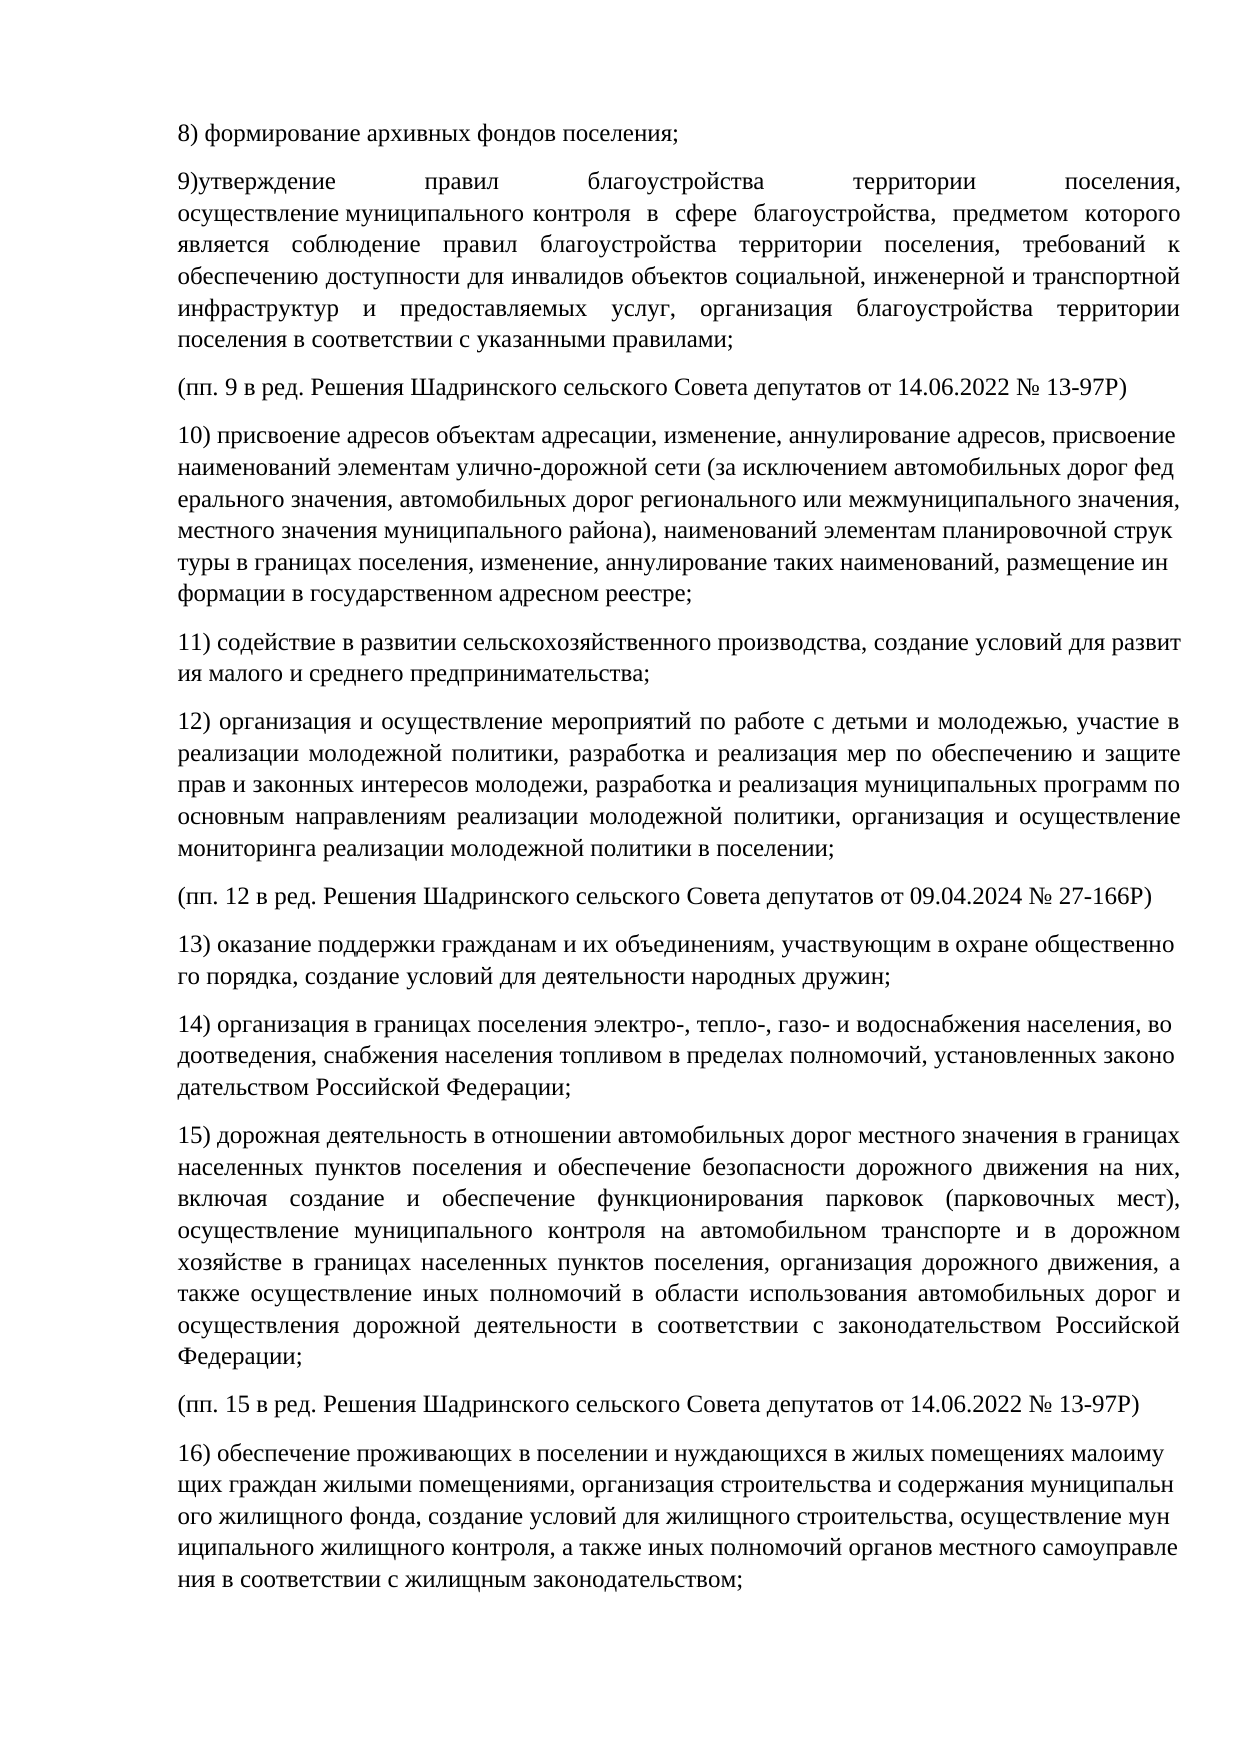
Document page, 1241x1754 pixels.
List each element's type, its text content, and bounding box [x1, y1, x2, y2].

text (пп. 12 в ред. Решения Шадринского сельского Совета депутатов от 09.04.2024 № 27-166Р) [177, 881, 1181, 910]
text (пп. 15 в ред. Решения Шадринского сельского Совета депутатов от 14.06.2022 № 13-97Р) [177, 1389, 1181, 1418]
text 8) формирование архивных фондов поселения; [177, 118, 1181, 147]
text 14) организация в границах поселения электро-, тепло-, газо- и водоснабжения населения, водоотведения, снабжения населения топливом в пределах полномочий, установленных законодательством Российской Федерации; [177, 1009, 1181, 1101]
text 11) содействие в развитии сельскохозяйственного производства, создание условий для развития малого и среднего предпринимательства; [177, 627, 1181, 687]
text 9)утверждение правил благоустройства территории поселения, осуществление муниципального контроля в сфере благоустройства, предметом которого является соблюдение правил благоустройства территории поселения, требований к обеспечению доступности для инвалидов объектов социальной, инженерной и транспортной инфраструктур и предоставляемых услуг, организация благоустройства территории поселения в соответствии с указанными правилами; [177, 166, 1181, 353]
text 16) обеспечение проживающих в поселении и нуждающихся в жилых помещениях малоимущих граждан жилыми помещениями, организация строительства и содержания муниципального жилищного фонда, создание условий для жилищного строительства, осуществление муниципального жилищного контроля, а также иных полномочий органов местного самоуправления в соответствии с жилищным законодательством; [177, 1438, 1181, 1593]
text 12) организация и осуществление мероприятий по работе с детьми и молодежью, участие в реализации молодежной политики, разработка и реализация мер по обеспечению и защите прав и законных интересов молодежи, разработка и реализация муниципальных программ по основным направлениям реализации молодежной политики, организация и осуществление мониторинга реализации молодежной политики в поселении; [177, 706, 1181, 861]
text 13) оказание поддержки гражданам и их объединениям, участвующим в охране общественного порядка, создание условий для деятельности народных дружин; [177, 929, 1181, 989]
text (пп. 9 в ред. Решения Шадринского сельского Совета депутатов от 14.06.2022 № 13-97Р) [177, 372, 1181, 401]
text 15) дорожная деятельность в отношении автомобильных дорог местного значения в границах населенных пунктов поселения и обеспечение безопасности дорожного движения на них, включая создание и обеспечение функционирования парковок (парковочных мест), осуществление муниципального контроля на автомобильном транспорте и в дорожном хозяйстве в границах населенных пунктов поселения, организация дорожного движения, а также осуществление иных полномочий в области использования автомобильных дорог и осуществления дорожной деятельности в соответствии с законодательством Российской Федерации; [177, 1120, 1181, 1370]
text 10) присвоение адресов объектам адресации, изменение, аннулирование адресов, присвоение наименований элементам улично-дорожной сети (за исключением автомобильных дорог федерального значения, автомобильных дорог регионального или межмуниципального значения, местного значения муниципального района), наименований элементам планировочной структуры в границах поселения, изменение, аннулирование таких наименований, размещение информации в государственном адресном реестре; [177, 421, 1181, 607]
